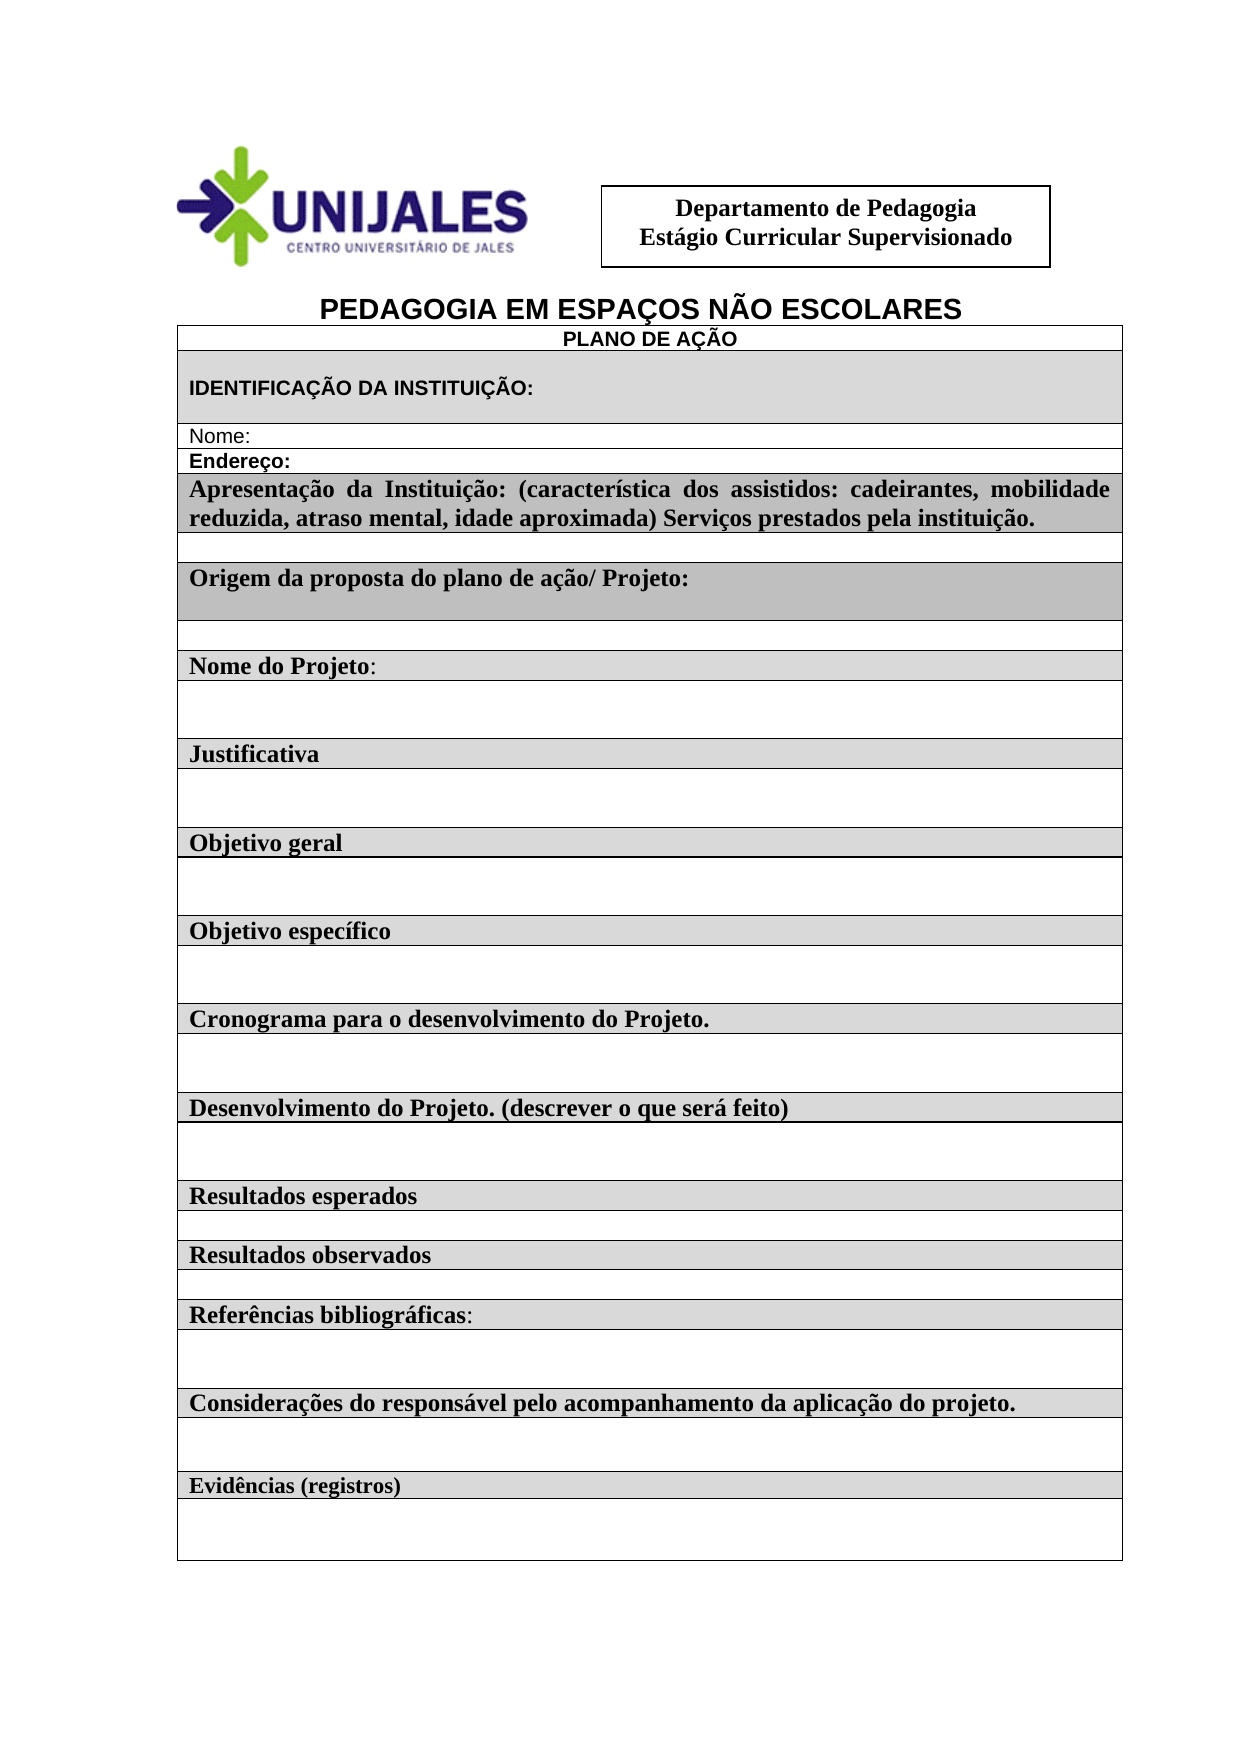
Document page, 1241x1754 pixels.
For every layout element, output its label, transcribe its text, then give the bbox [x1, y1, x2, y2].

table_cell Justificativa [178, 739, 1122, 768]
table_cell Cronograma para o desenvolvimento do Projeto. [178, 1004, 1122, 1033]
table_cell Resultados esperados [178, 1181, 1122, 1210]
table_cell [178, 621, 1122, 650]
table_cell Desenvolvimento do Projeto. (descrever o que será feito) [178, 1093, 1122, 1121]
table_cell [178, 1034, 1122, 1092]
table_cell Referências bibliográficas: [178, 1300, 1122, 1329]
table_header PLANO DE AÇÃO [178, 326, 1122, 350]
table_cell Evidências (registros) [178, 1472, 1122, 1498]
table_cell Origem da proposta do plano de ação/ Projeto: [178, 563, 1122, 620]
table_cell [178, 1123, 1122, 1180]
table_cell Considerações do responsável pelo acompanhamento da aplicação do projeto. [178, 1389, 1122, 1417]
table_cell [178, 681, 1122, 738]
text PEDAGOGIA EM ESPAÇOS NÃO ESCOLARES [177, 292, 1105, 325]
table_cell Objetivo geral [178, 828, 1122, 856]
table_cell [178, 946, 1122, 1003]
table_cell [178, 769, 1122, 827]
table_cell Apresentação da Instituição: (característica dos assistidos: cadeirantes, mobilidade reduzida, atraso mental, idade aproximada) Serviços prestados pela instituição. [178, 474, 1122, 532]
table_cell [178, 1211, 1122, 1239]
table_cell [178, 1418, 1122, 1471]
table_cell IDENTIFICAÇÃO DA INSTITUIÇÃO: [178, 351, 1122, 423]
table_cell Objetivo específico [178, 916, 1122, 945]
picture [176, 146, 528, 267]
table_cell Endereço: [178, 449, 1122, 473]
table_cell [178, 858, 1122, 915]
table_cell [178, 1499, 1122, 1559]
table_cell Nome do Projeto: [178, 651, 1122, 680]
table_cell [178, 533, 1122, 562]
table_cell [178, 1330, 1122, 1387]
table_cell Nome: [178, 424, 1122, 448]
table_cell [178, 1270, 1122, 1299]
table_cell Resultados observados [178, 1241, 1122, 1269]
